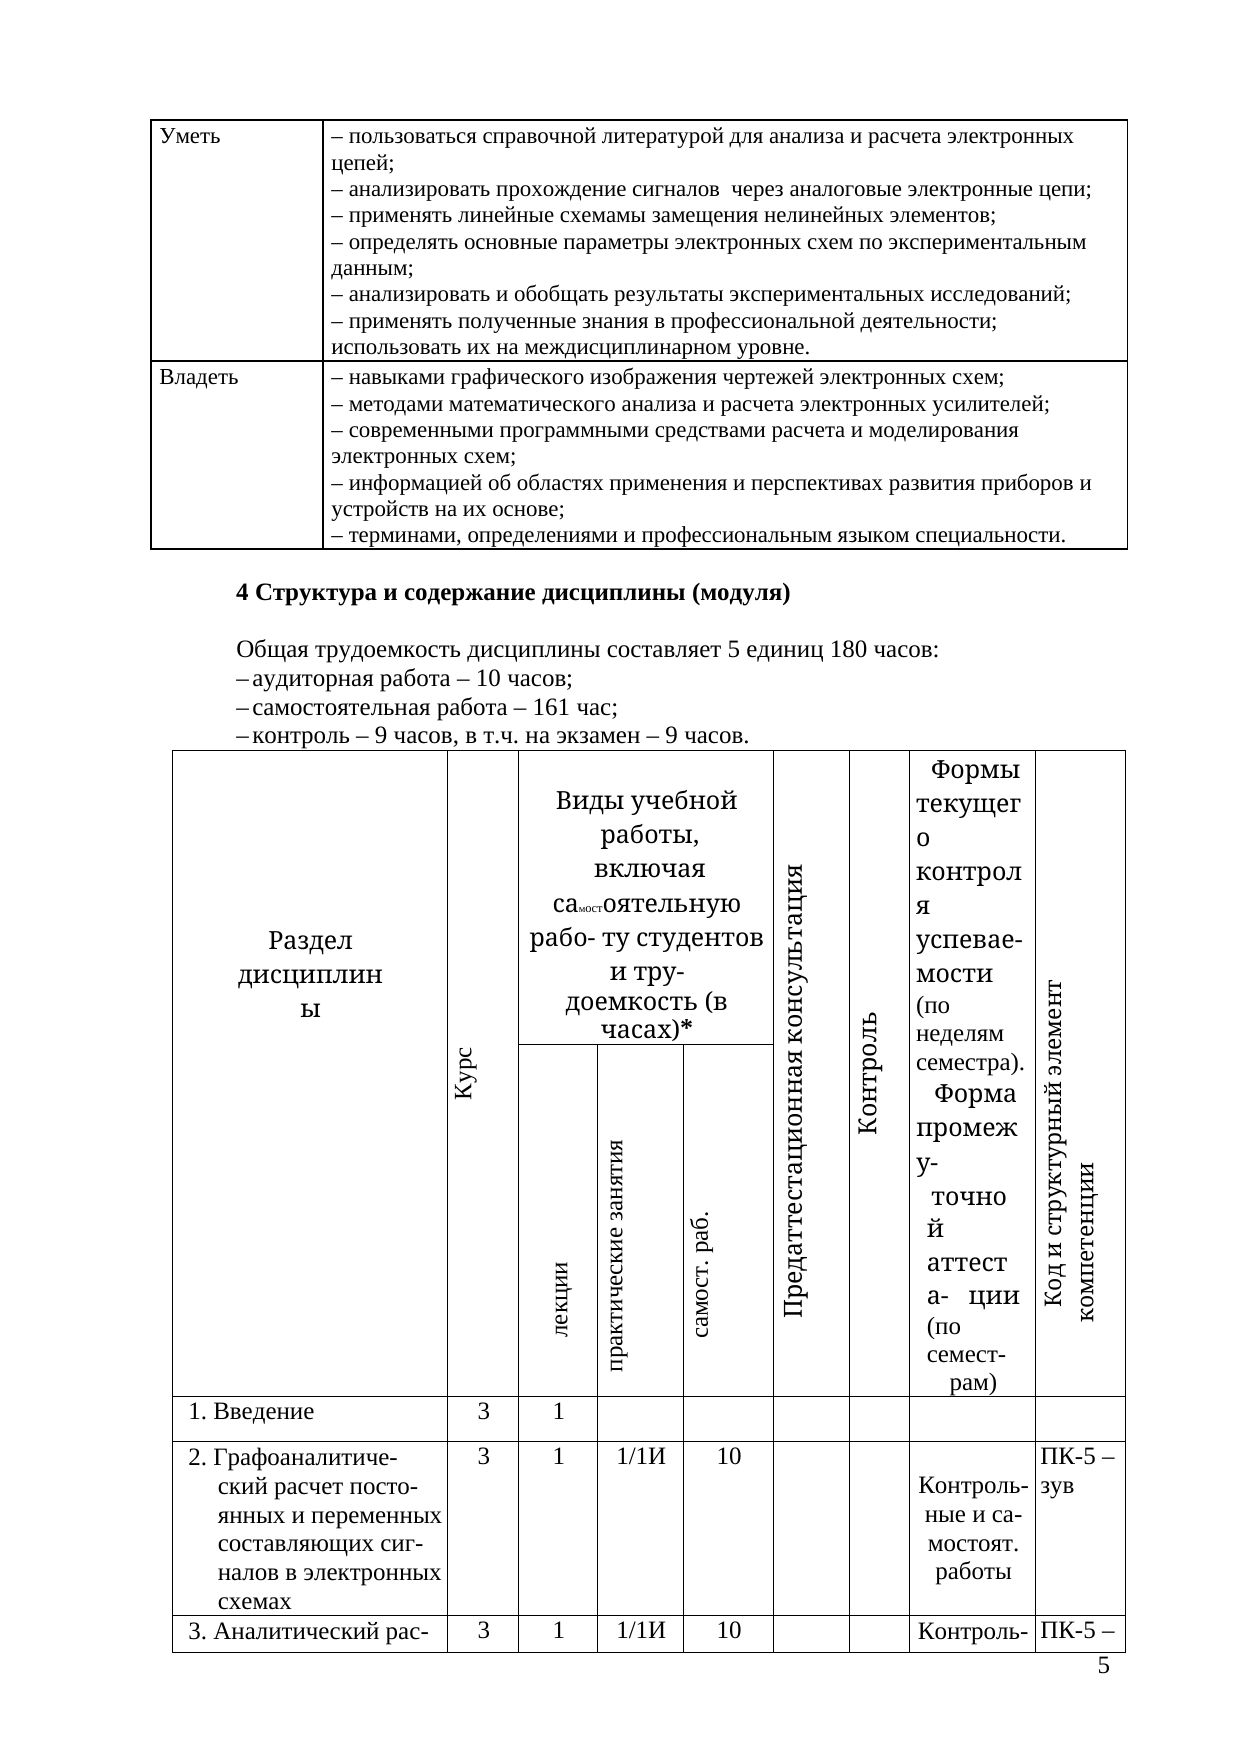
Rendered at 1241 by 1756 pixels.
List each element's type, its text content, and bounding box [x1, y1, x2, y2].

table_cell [910, 1442, 1035, 1615]
table_cell 10 [684, 1616, 773, 1652]
table_cell 2. Графоаналитиче- ский расчет посто- янных и переменных составляющих сиг- налов в электронных схемах [173, 1442, 447, 1615]
table_header Формы текущего контроля успевае- мости (по неделям семестра). Форма промежу- точной аттеста- ции (по семест- рам) [910, 751, 1035, 1396]
table_cell 10 [684, 1442, 773, 1615]
table_cell [598, 1397, 683, 1441]
table_cell [684, 1397, 773, 1441]
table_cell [910, 1616, 1035, 1652]
text Общая трудоемкость дисциплины составляет 5 единиц 180 часов: [236, 634, 1128, 663]
table_header Курс [448, 751, 518, 1396]
table_cell 1. Введение [173, 1397, 447, 1441]
table_cell [850, 1616, 909, 1652]
table_cell ПК-5 – зув [1036, 1442, 1125, 1615]
table_cell [850, 1397, 909, 1441]
table_cell 3 [448, 1397, 518, 1441]
table_cell 1 [519, 1397, 597, 1441]
table_cell [774, 1397, 849, 1441]
table_cell Владеть [152, 362, 322, 548]
table_cell самост. раб. [684, 1045, 773, 1396]
table_cell 1/1И [598, 1616, 683, 1652]
table_cell [1036, 1397, 1125, 1441]
table_cell 1 [519, 1442, 597, 1615]
table_cell – навыками графического изображения чертежей электронных схем; – методами математического анализа и расчета электронных усилителей; – современными программными средствами расчета и моделирования электронных схем; – информацией об областях применения и перспективах развития приборов и устройств на их основе; – терминами, определениями и профессиональным языком специальности. [324, 362, 1127, 548]
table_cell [173, 1616, 447, 1652]
table_cell [774, 1616, 849, 1652]
table_cell 1/1И [598, 1442, 683, 1615]
list самостоятельная работа – 161 час; [236, 692, 1128, 721]
table_cell 3 [448, 1616, 518, 1652]
subtitle Структура и содержание дисциплины (модуля) [236, 577, 1128, 606]
table_cell 1 [519, 1616, 597, 1652]
list контроль – 9 часов, в т.ч. на экзамен – 9 часов. [236, 721, 1128, 749]
table_header Виды учебной работы, включая самостоятельную рабо- ту студентов и тру- доемкость (в часах)* [519, 751, 773, 1044]
table_cell лекции [519, 1045, 597, 1396]
table_cell практические занятия [598, 1045, 683, 1396]
table_cell [774, 1442, 849, 1615]
table_header Раздел дисциплины [173, 751, 447, 1396]
table_cell 3 [448, 1442, 518, 1615]
table_header Код и структурный элемент компетенции [1036, 751, 1125, 1396]
table_cell ПК-5 – зув [1036, 1616, 1125, 1652]
table_cell [850, 1442, 909, 1615]
table_cell Уметь [152, 121, 322, 359]
list аудиторная работа – 10 часов; [236, 663, 1128, 692]
table_cell [910, 1397, 1035, 1441]
table_cell – пользоваться справочной литературой для анализа и расчета электронных цепей; – анализировать прохождение сигналов через аналоговые электронные цепи; – применять линейные схемамы замещения нелинейных элементов; – определять основные параметры электронных схем по экспериментальным данным; – анализировать и обобщать результаты экспериментальных исследований; – применять полученные знания в профессиональной деятельности; использовать их на междисциплинарном уровне. [324, 121, 1127, 359]
table_header Предаттестационная консультация [774, 751, 849, 1396]
table_header Контроль [850, 751, 909, 1396]
